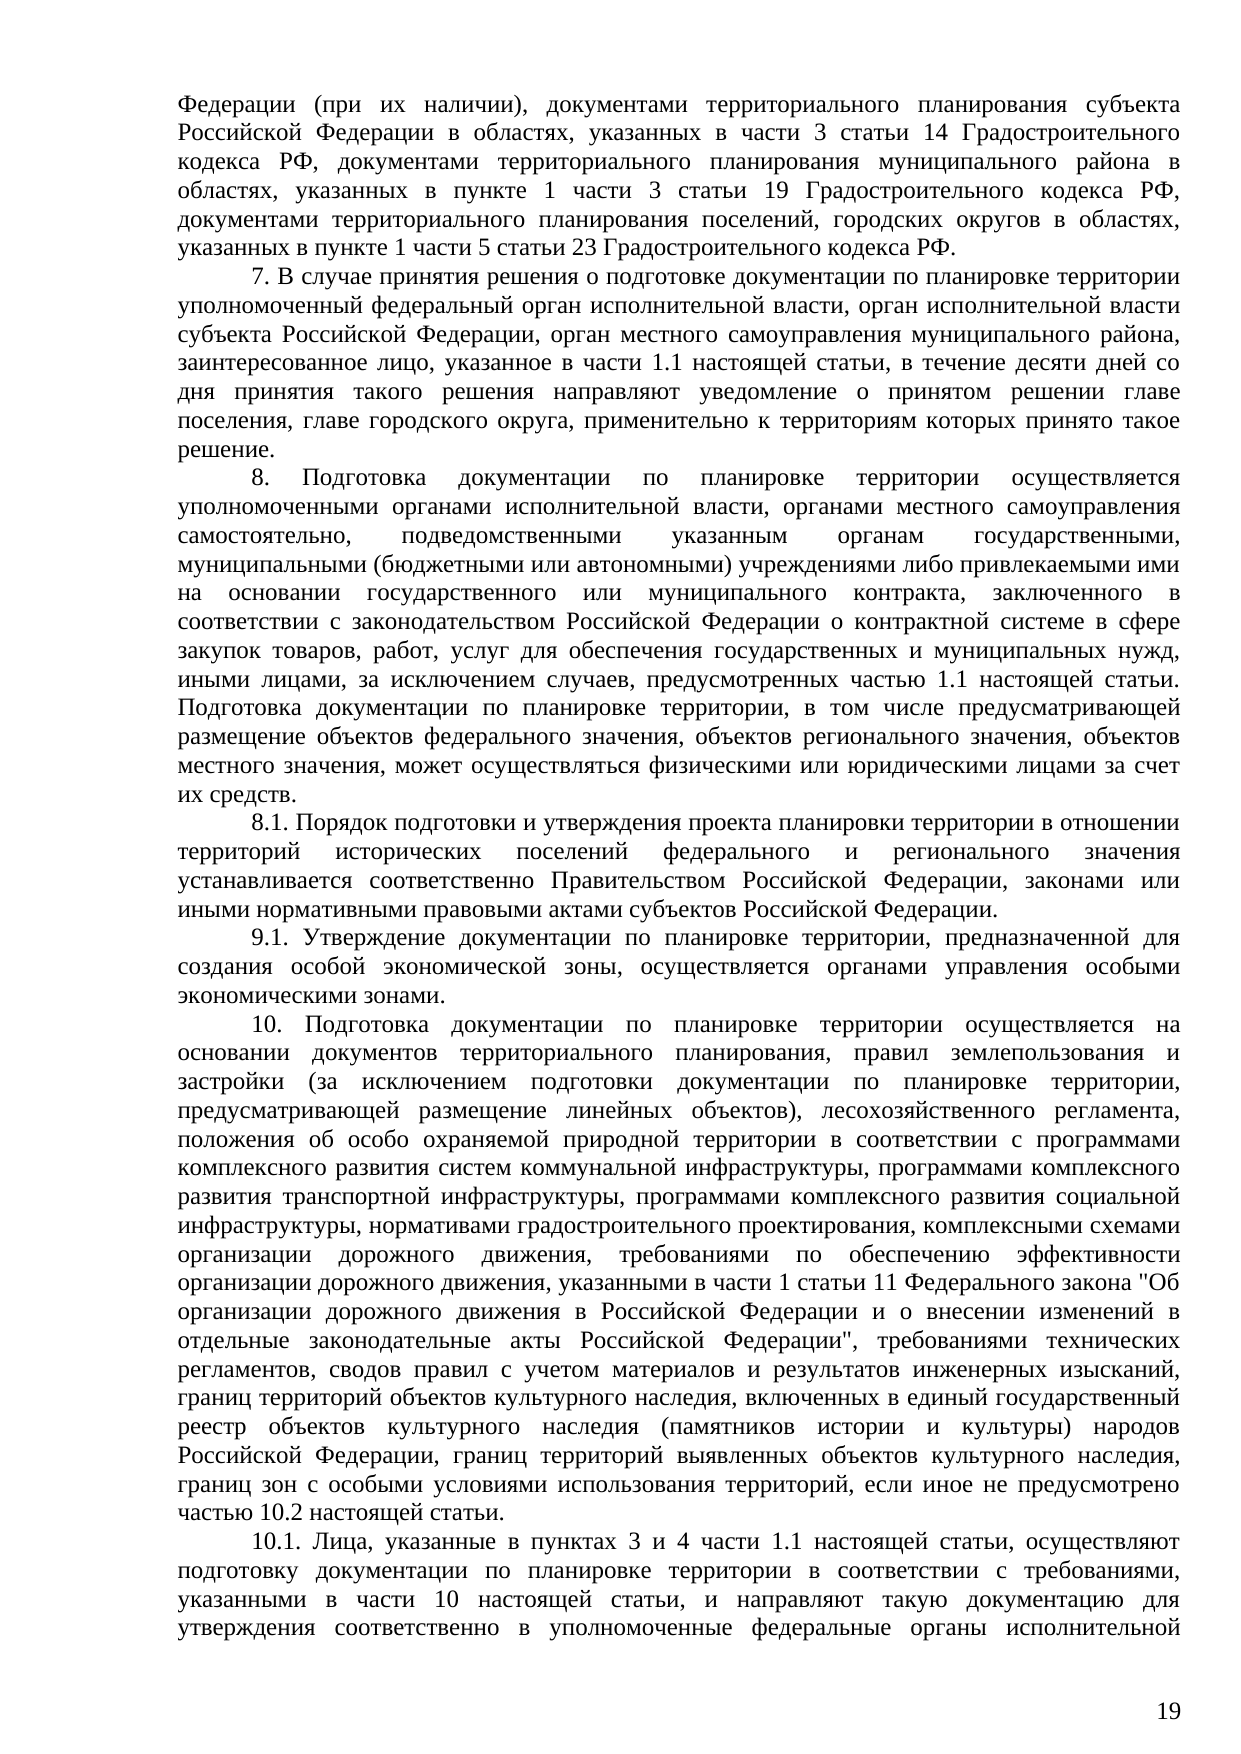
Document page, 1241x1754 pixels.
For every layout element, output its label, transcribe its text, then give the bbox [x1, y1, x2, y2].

text 9.1. Утверждение документации по планировке территории, предназначенной для создания особой экономической зоны, осуществляется органами управления особыми экономическими зонами. [177, 922, 1181, 1009]
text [177, 89, 1181, 261]
text 7. В случае принятия решения о подготовке документации по планировке территории уполномоченный федеральный орган исполнительной власти, орган исполнительной власти субъекта Российской Федерации, орган местного самоуправления муниципального района, заинтересованное лицо, указанное в части 1.1 настоящей статьи, в течение десяти дней со дня принятия такого решения направляют уведомление о принятом решении главе поселения, главе городского округа, применительно к территориям которых принято такое решение. [177, 261, 1181, 462]
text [177, 1526, 1181, 1641]
text 8. Подготовка документации по планировке территории осуществляется уполномоченными органами исполнительной власти, органами местного самоуправления самостоятельно, подведомственными указанным органам государственными, муниципальными (бюджетными или автономными) учреждениями либо привлекаемыми ими на основании государственного или муниципального контракта, заключенного в соответствии с законодательством Российской Федерации о контрактной системе в сфере закупок товаров, работ, услуг для обеспечения государственных и муниципальных нужд, иными лицами, за исключением случаев, предусмотренных частью 1.1 настоящей статьи. Подготовка документации по планировке территории, в том числе предусматривающей размещение объектов федерального значения, объектов регионального значения, объектов местного значения, может осуществляться физическими или юридическими лицами за счет их средств. [177, 462, 1181, 807]
text 10. Подготовка документации по планировке территории осуществляется на основании документов территориального планирования, правил землепользования и застройки (за исключением подготовки документации по планировке территории, предусматривающей размещение линейных объектов), лесохозяйственного регламента, положения об особо охраняемой природной территории в соответствии с программами комплексного развития систем коммунальной инфраструктуры, программами комплексного развития транспортной инфраструктуры, программами комплексного развития социальной инфраструктуры, нормативами градостроительного проектирования, комплексными схемами организации дорожного движения, требованиями по обеспечению эффективности организации дорожного движения, указанными в части 1 статьи 11 Федерального закона "Об организации дорожного движения в Российской Федерации и о внесении изменений в отдельные законодательные акты Российской Федерации", требованиями технических регламентов, сводов правил с учетом материалов и результатов инженерных изысканий, границ территорий объектов культурного наследия, включенных в единый государственный реестр объектов культурного наследия (памятников истории и культуры) народов Российской Федерации, границ территорий выявленных объектов культурного наследия, границ зон с особыми условиями использования территорий, если иное не предусмотрено частью 10.2 настоящей статьи. [177, 1009, 1181, 1526]
text 8.1. Порядок подготовки и утверждения проекта планировки территории в отношении территорий исторических поселений федерального и регионального значения устанавливается соответственно Правительством Российской Федерации, законами или иными нормативными правовыми актами субъектов Российской Федерации. [177, 807, 1181, 922]
